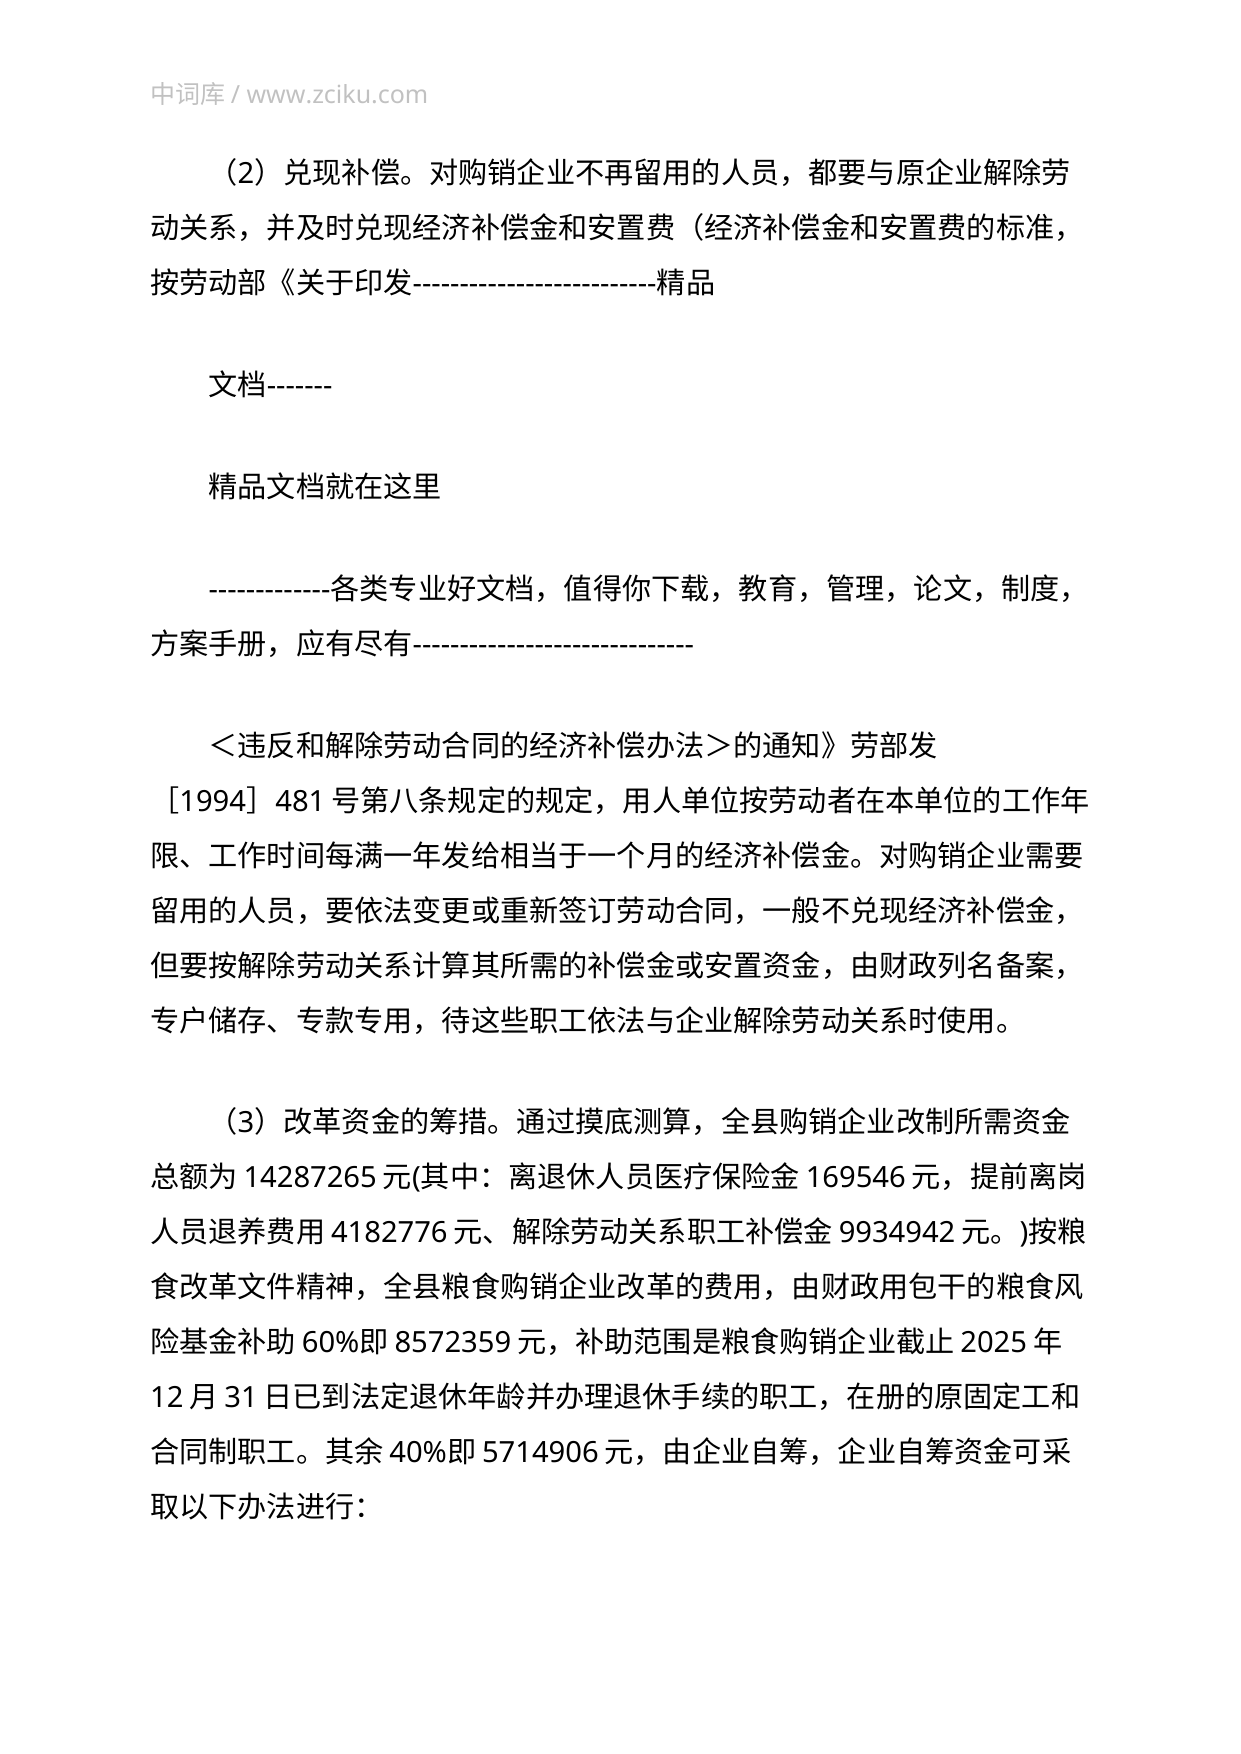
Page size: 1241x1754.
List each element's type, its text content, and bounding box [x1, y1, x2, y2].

text 文档------- [150, 362, 1090, 404]
text ＜违反和解除劳动合同的经济补偿办法＞的通知》劳部发［1994］481号第八条规定的规定，用人单位按劳动者在本单位的工作年限、工作时间每满一年发给相当于一个月的经济补偿金。对购销企业需要留用的人员，要依法变更或重新签订劳动合同，一般不兑现经济补偿金，但要按解除劳动关系计算其所需的补偿金或安置资金，由财政列名备案，专户储存、专款专用，待这些职工依法与企业解除劳动关系时使用。 [150, 723, 1090, 1039]
text 精品文档就在这里 [150, 464, 1090, 506]
text （3）改革资金的筹措。通过摸底测算，全县购销企业改制所需资金总额为14287265元(其中：离退休人员医疗保险金169546元，提前离岗人员退养费用4182776元、解除劳动关系职工补偿金9934942元。)按粮食改革文件精神，全县粮食购销企业改革的费用，由财政用包干的粮食风险基金补助60%即8572359元，补助范围是粮食购销企业截止2025年12月31日已到法定退休年龄并办理退休手续的职工，在册的原固定工和合同制职工。其余40%即5714906元，由企业自筹，企业自筹资金可采取以下办法进行： [150, 1099, 1090, 1526]
text -------------各类专业好文档，值得你下载，教育，管理，论文，制度，方案手册，应有尽有------------------------------ [150, 566, 1090, 663]
text （2）兑现补偿。对购销企业不再留用的人员，都要与原企业解除劳动关系，并及时兑现经济补偿金和安置费（经济补偿金和安置费的标准，按劳动部《关于印发--------------------------精品 [150, 150, 1090, 302]
